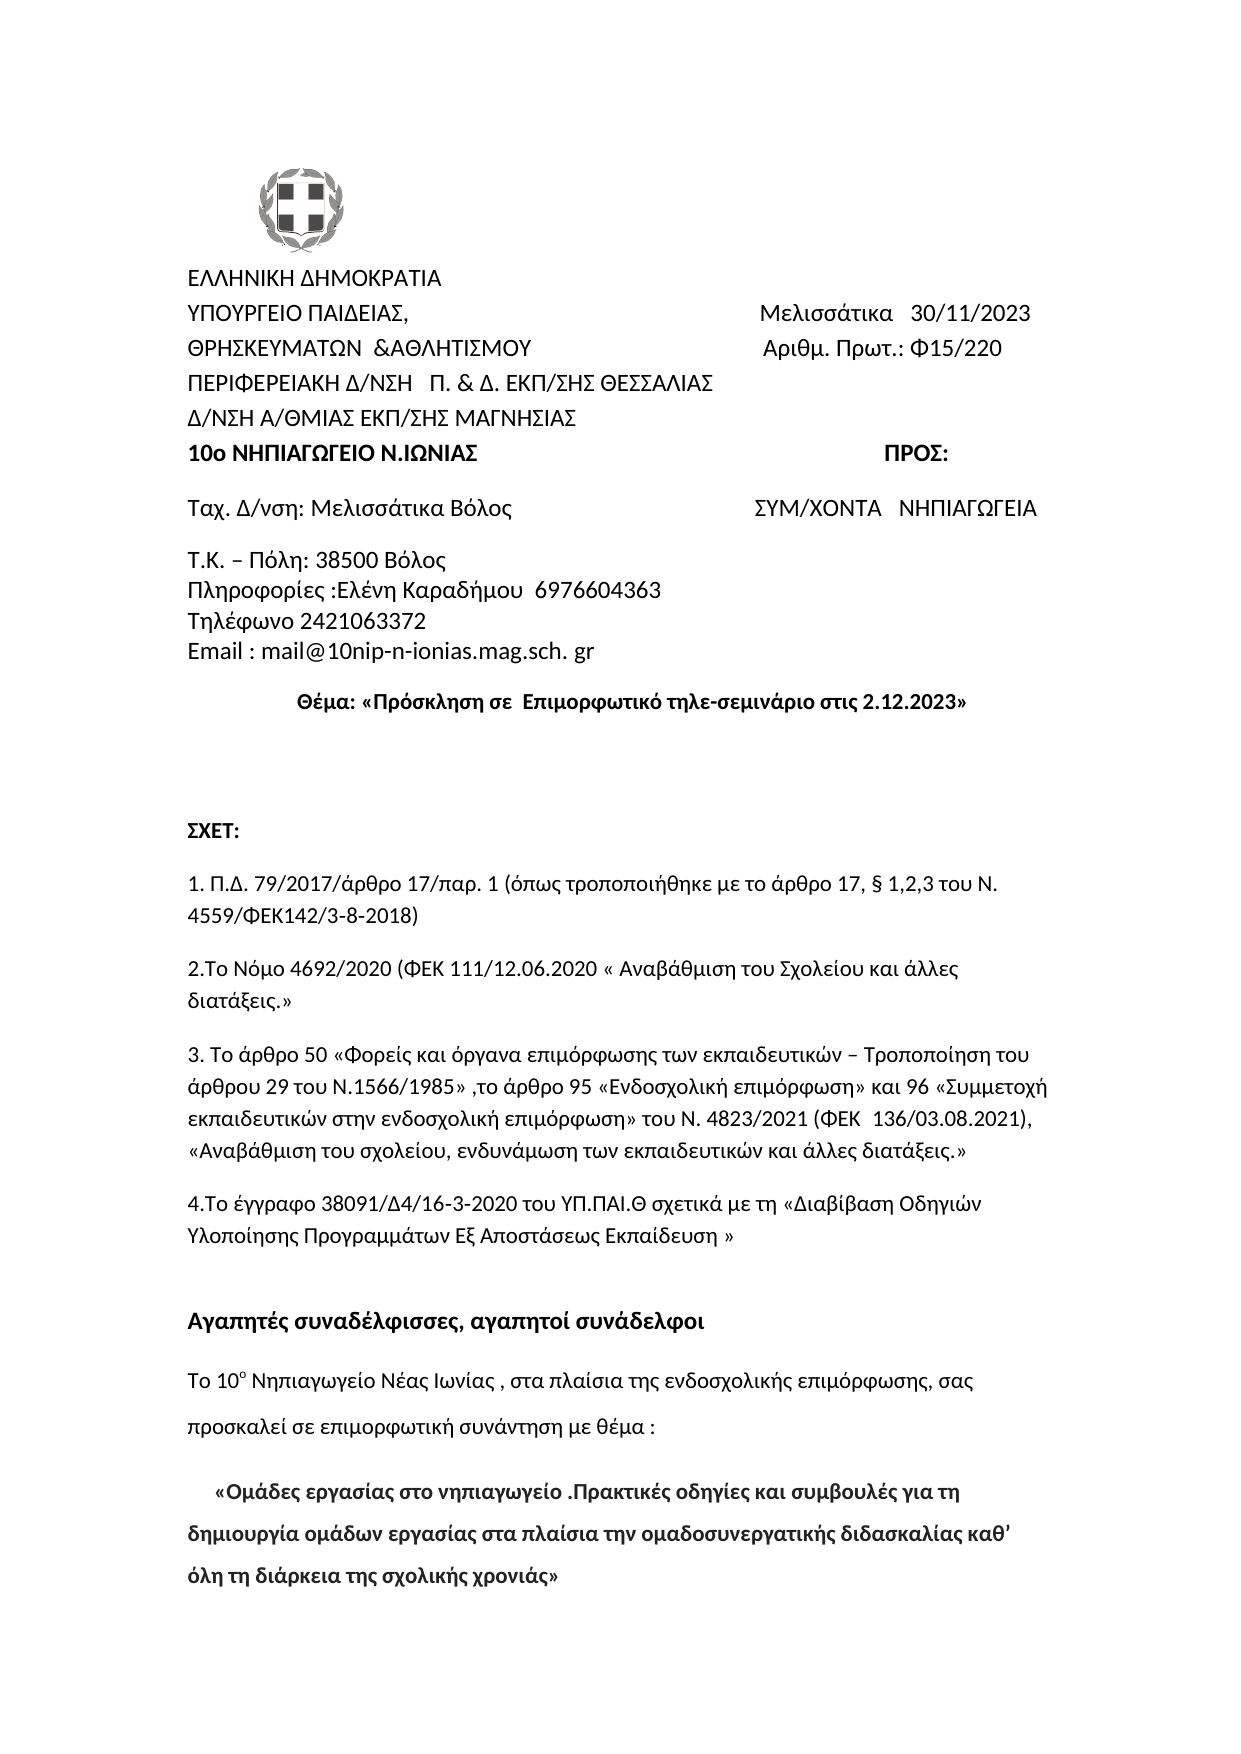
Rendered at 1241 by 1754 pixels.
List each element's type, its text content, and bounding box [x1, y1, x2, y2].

text 3. Το άρθρο 50 «Φορείς και όργανα επιμόρφωσης των εκπαιδευτικών – Τροποποίηση του άρθρου 29 του Ν.1566/1985» ,το άρθρο 95 «Ενδοσχολική επιμόρφωση» και 96 «Συμμετοχή εκπαιδευτικών στην ενδοσχολική επιμόρφωση» του Ν. 4823/2021 (ΦΕΚ 136/03.08.2021), «Αναβάθμιση του σχολείου, ενδυνάμωση των εκπαιδευτικών και άλλες διατάξεις.» [187, 1040, 1053, 1164]
text Το 10ο Νηπιαγωγείο Νέας Ιωνίας , στα πλαίσια της ενδοσχολικής επιμόρφωσης, σας προσκαλεί σε επιμορφωτική συνάντηση με θέμα : [187, 1366, 1053, 1441]
text «Ομάδες εργασίας στο νηπιαγωγείο .Πρακτικές οδηγίες και συμβουλές για τη δημιουργία ομάδων εργασίας στα πλαίσια την ομαδοσυνεργατικής διδασκαλίας καθ’ όλη τη διάρκεια της σχολικής χρονιάς» [187, 1477, 1053, 1589]
text Θέμα: «Πρόσκληση σε Επιμορφωτικό τηλε-σεμινάριο στις 2.12.2023» [187, 687, 1053, 715]
text 2.Το Νόμο 4692/2020 (ΦΕΚ 111/12.06.2020 « Αναβάθμιση του Σχολείου και άλλες διατάξεις.» [187, 954, 1053, 1015]
text Αγαπητές συναδέλφισσες, αγαπητοί συνάδελφοι [187, 1305, 1053, 1336]
text 1. Π.Δ. 79/2017/άρθρο 17/παρ. 1 (όπως τροποποιήθηκε με το άρθρο 17, § 1,2,3 του Ν. 4559/ΦΕΚ142/3‐8‐2018) [187, 869, 1053, 929]
text Ταχ. Δ/νση: Μελισσάτικα Βόλος ΣΥΜ/ΧΟΝΤΑ ΝΗΠΙΑΓΩΓΕΙΑ [187, 492, 1053, 523]
text 4.Το έγγραφο 38091/Δ4/16‐3‐2020 του ΥΠ.ΠΑΙ.Θ σχετικά με τη «Διαβίβαση Οδηγιών Υλοποίησης Προγραμμάτων Εξ Αποστάσεως Εκπαίδευση » [187, 1189, 1053, 1249]
text ΣΧΕΤ: [187, 816, 1053, 844]
text Τ.Κ. – Πόλη: 38500 Βόλος Πληροφορίες :Ελένη Καραδήμου 6976604363 Τηλέφωνο 2421063372 Email : mail@10nip-n-ionias.mag.sch. gr [187, 544, 1053, 666]
text ΕΛΛΗΝΙΚΗ ΔΗΜΟΚΡΑΤΙΑ ΥΠΟΥΡΓΕΙΟ ΠΑΙΔΕΙΑΣ, Μελισσάτικα 30/11/2023 ΘΡΗΣΚΕΥΜΑΤΩΝ &ΑΘΛΗΤΙΣΜΟΥ Αριθμ. Πρωτ.: Φ15/220 ΠΕΡΙΦΕΡΕΙΑΚΗ Δ/ΝΣΗ Π. & Δ. ΕΚΠ/ΣΗΣ ΘΕΣΣΑΛΙΑΣ Δ/ΝΣΗ Α/ΘΜΙΑΣ ΕΚΠ/ΣΗΣ ΜΑΓΝΗΣΙΑΣ 10o ΝΗΠΙΑΓΩΓΕΙΟ Ν.ΙΩΝΙΑΣ ΠΡΟΣ: [187, 262, 1053, 467]
